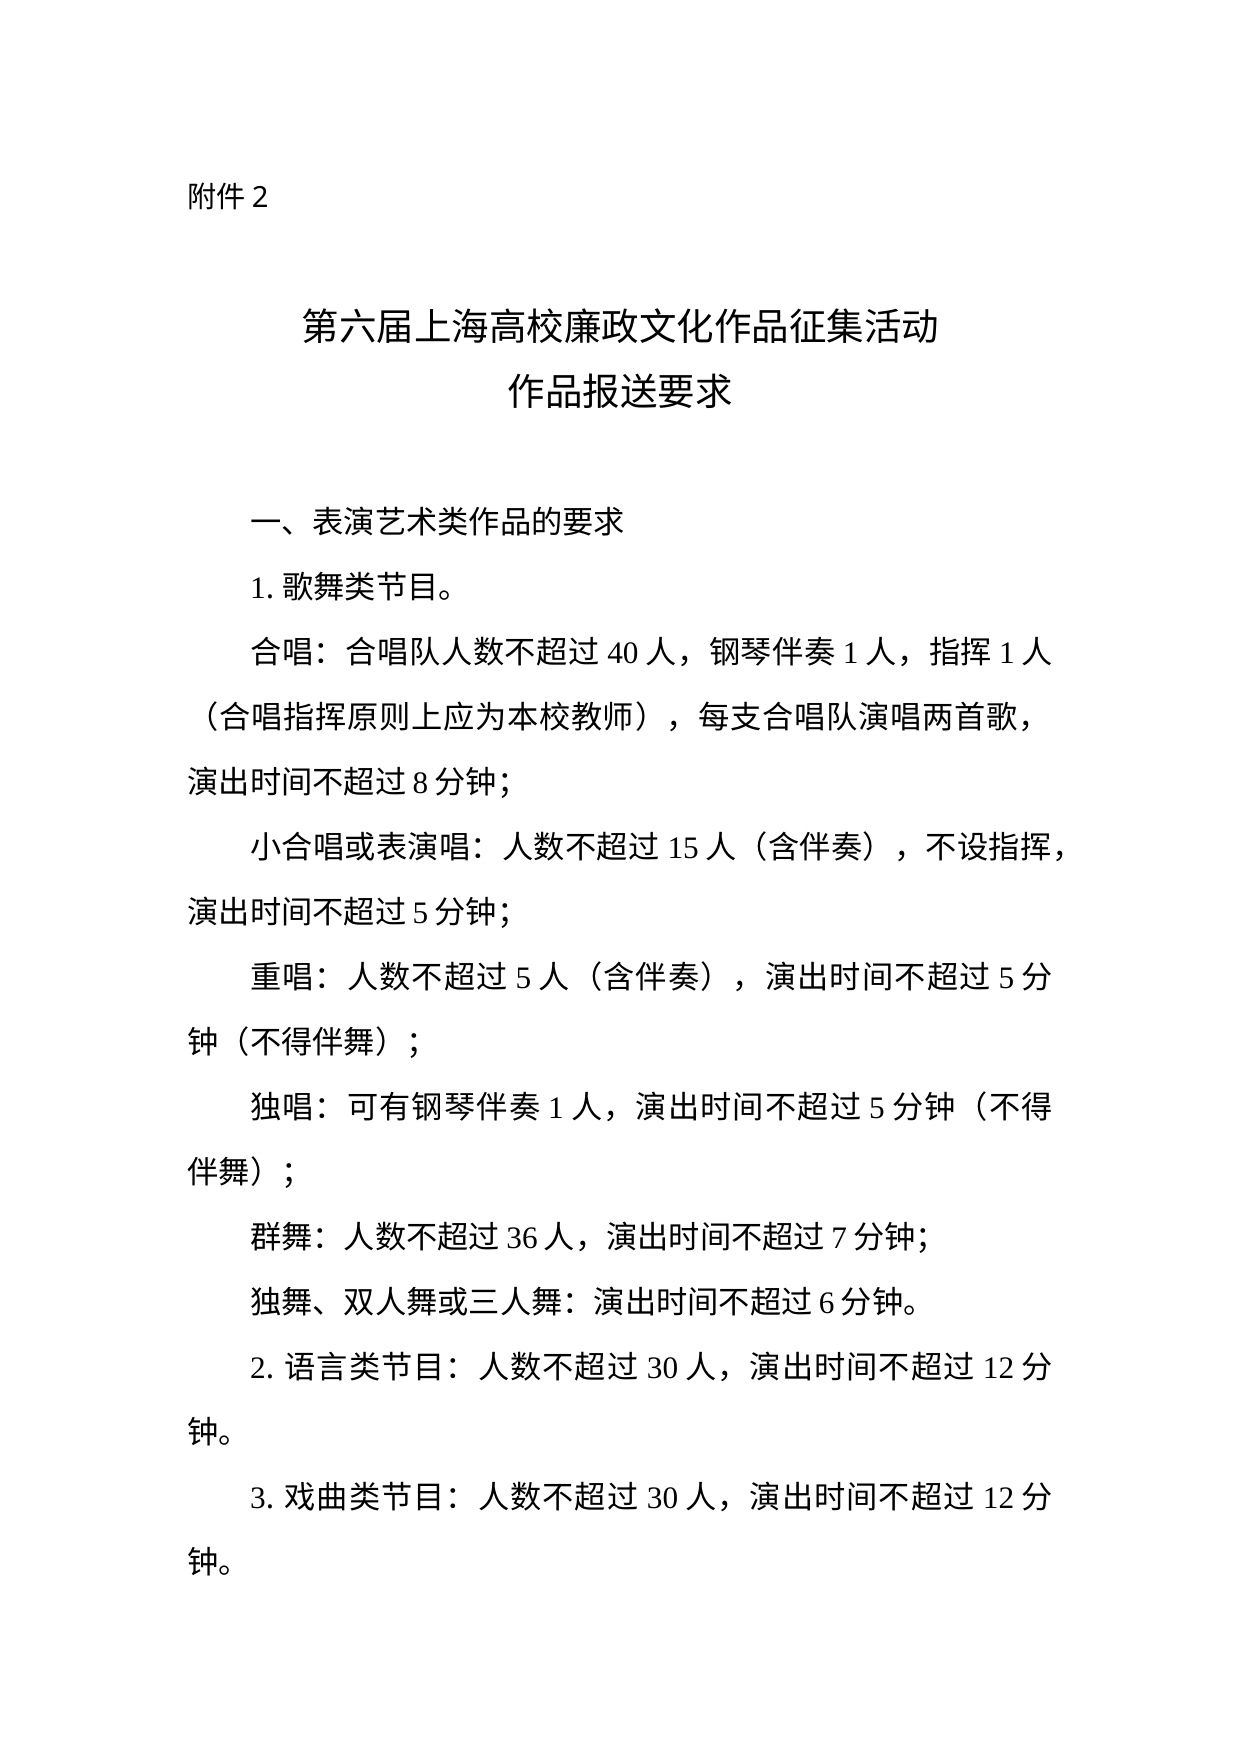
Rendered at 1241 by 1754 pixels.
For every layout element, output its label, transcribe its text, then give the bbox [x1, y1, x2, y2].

text 附件2 [187, 162, 1053, 227]
text 独舞、双人舞或三人舞：演出时间不超过6分钟。 [187, 1267, 1053, 1332]
text 2. 语言类节目：人数不超过30人，演出时间不超过12分钟。 [187, 1332, 1053, 1462]
text 一、表演艺术类作品的要求 [187, 487, 1053, 552]
text 重唱：人数不超过5人（含伴奏），演出时间不超过5分钟（不得伴舞）； [187, 942, 1053, 1072]
text 3. 戏曲类节目：人数不超过30人，演出时间不超过12分钟。 [187, 1462, 1053, 1592]
text 独唱：可有钢琴伴奏1人，演出时间不超过5分钟（不得伴舞）； [187, 1072, 1053, 1202]
text 群舞：人数不超过36人，演出时间不超过7分钟； [187, 1202, 1053, 1267]
text 作品报送要求 [187, 357, 1053, 422]
text 小合唱或表演唱：人数不超过15人（含伴奏），不设指挥，演出时间不超过5分钟； [187, 812, 1053, 942]
text 合唱：合唱队人数不超过40人，钢琴伴奏1人，指挥1人（合唱指挥原则上应为本校教师），每支合唱队演唱两首歌，演出时间不超过8分钟； [187, 617, 1053, 812]
text 第六届上海高校廉政文化作品征集活动 [187, 292, 1053, 357]
text 1. 歌舞类节目。 [187, 552, 1053, 617]
